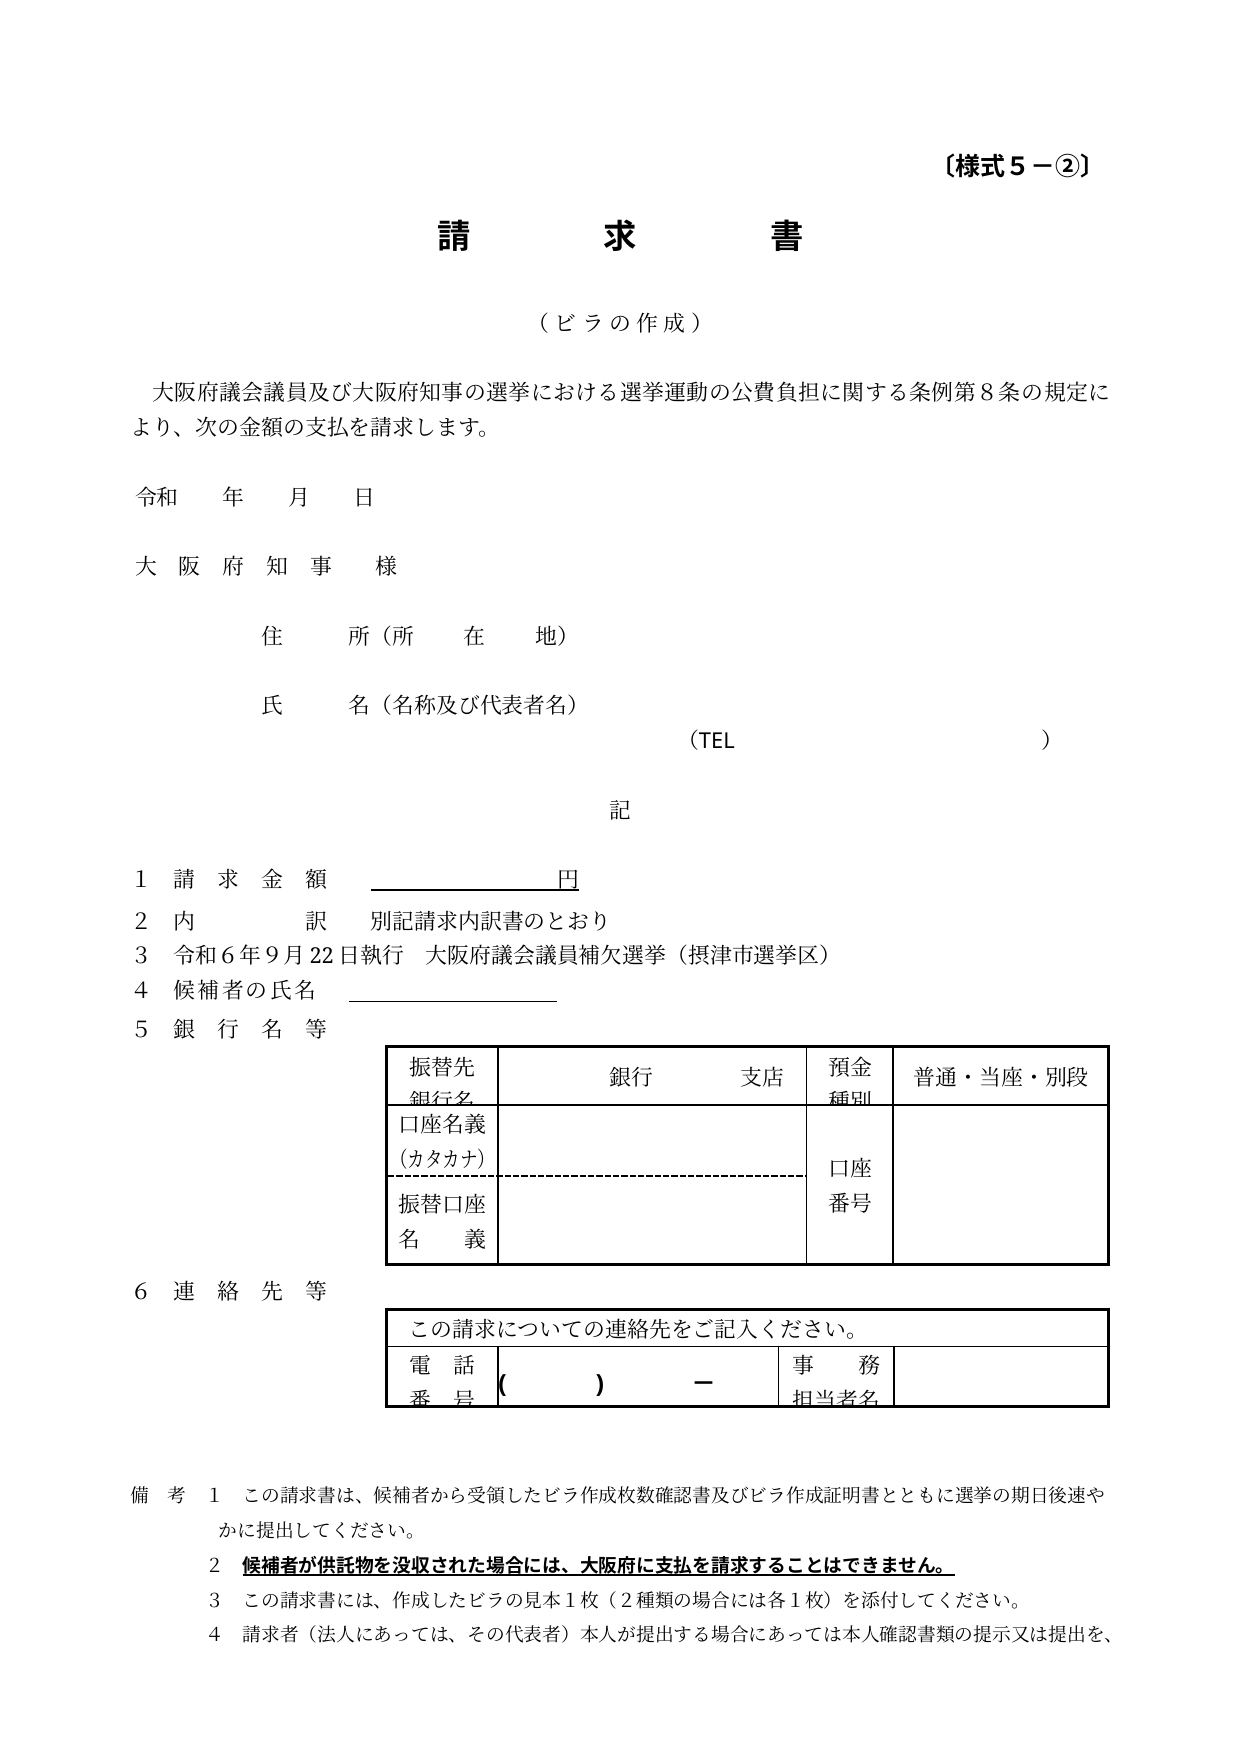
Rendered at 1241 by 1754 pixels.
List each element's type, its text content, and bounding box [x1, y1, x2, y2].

table_cell [499, 1106, 806, 1175]
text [205, 1616, 1110, 1651]
table_cell ( ) － [499, 1347, 778, 1404]
table_cell [895, 1347, 1107, 1404]
text ５ 銀 行 名 等 [130, 1010, 1110, 1045]
table_header 預金 種別 [807, 1048, 892, 1104]
table_cell [499, 1175, 806, 1263]
text ２ 候補者が供託物を没収された場合には、大阪府に支払を請求することはできません。 [130, 1547, 1110, 1582]
table_cell [894, 1106, 1107, 1263]
text （TEL ） [130, 722, 1110, 756]
text 備 考 １ この請求書は、候補者から受領したビラ作成枚数確認書及びビラ作成証明書とともに選挙の期日後速やかに提出してください。 [130, 1477, 1110, 1547]
text 大阪府議会議員及び大阪府知事の選挙における選挙運動の公費負担に関する条例第８条の規定により、次の金額の支払を請求します。 [130, 374, 1110, 443]
table_header 銀行 支店 [499, 1048, 806, 1104]
text ３ 令和６年９月22日執行 大阪府議会議員補欠選挙（摂津市選挙区） [130, 937, 1110, 972]
text ４ 候補者の氏名 [130, 972, 1110, 1007]
text 請 求 書 [130, 200, 1110, 269]
table_cell 口座 番号 [807, 1106, 892, 1263]
table_header 振替先 銀行名 [388, 1048, 497, 1104]
text 大 阪 府 知 事 様 [135, 548, 1110, 582]
table_cell 口座名義 （カタカナ） [388, 1106, 497, 1175]
text ３ この請求書には、作成したビラの見本１枚（２種類の場合には各１枚）を添付してください。 [205, 1582, 1110, 1616]
table_header この請求についての連絡先をご記入ください。 [388, 1311, 1107, 1346]
text 〔様式５－②〕 [130, 130, 1105, 200]
text ２ 内 訳 別記請求内訳書のとおり [130, 902, 1110, 937]
text 氏 名（名称及び代表者名） [149, 687, 1110, 722]
text 令和 年 月 日 [135, 478, 1110, 513]
text ６ 連 絡 先 等 [130, 1273, 1110, 1308]
table_header 普通・当座・別段 [894, 1048, 1107, 1104]
text 住 所（所 在 地） [130, 617, 1110, 652]
table_cell 電 話 番 号 [388, 1347, 497, 1404]
table_cell 事 務 担当者名 [779, 1347, 893, 1404]
text １ 請 求 金 額 円 [130, 861, 1110, 896]
table_cell 振替口座 名 義 [388, 1175, 497, 1263]
text （ ビラの作成 ） [130, 304, 1110, 339]
text 記 [130, 791, 1110, 826]
